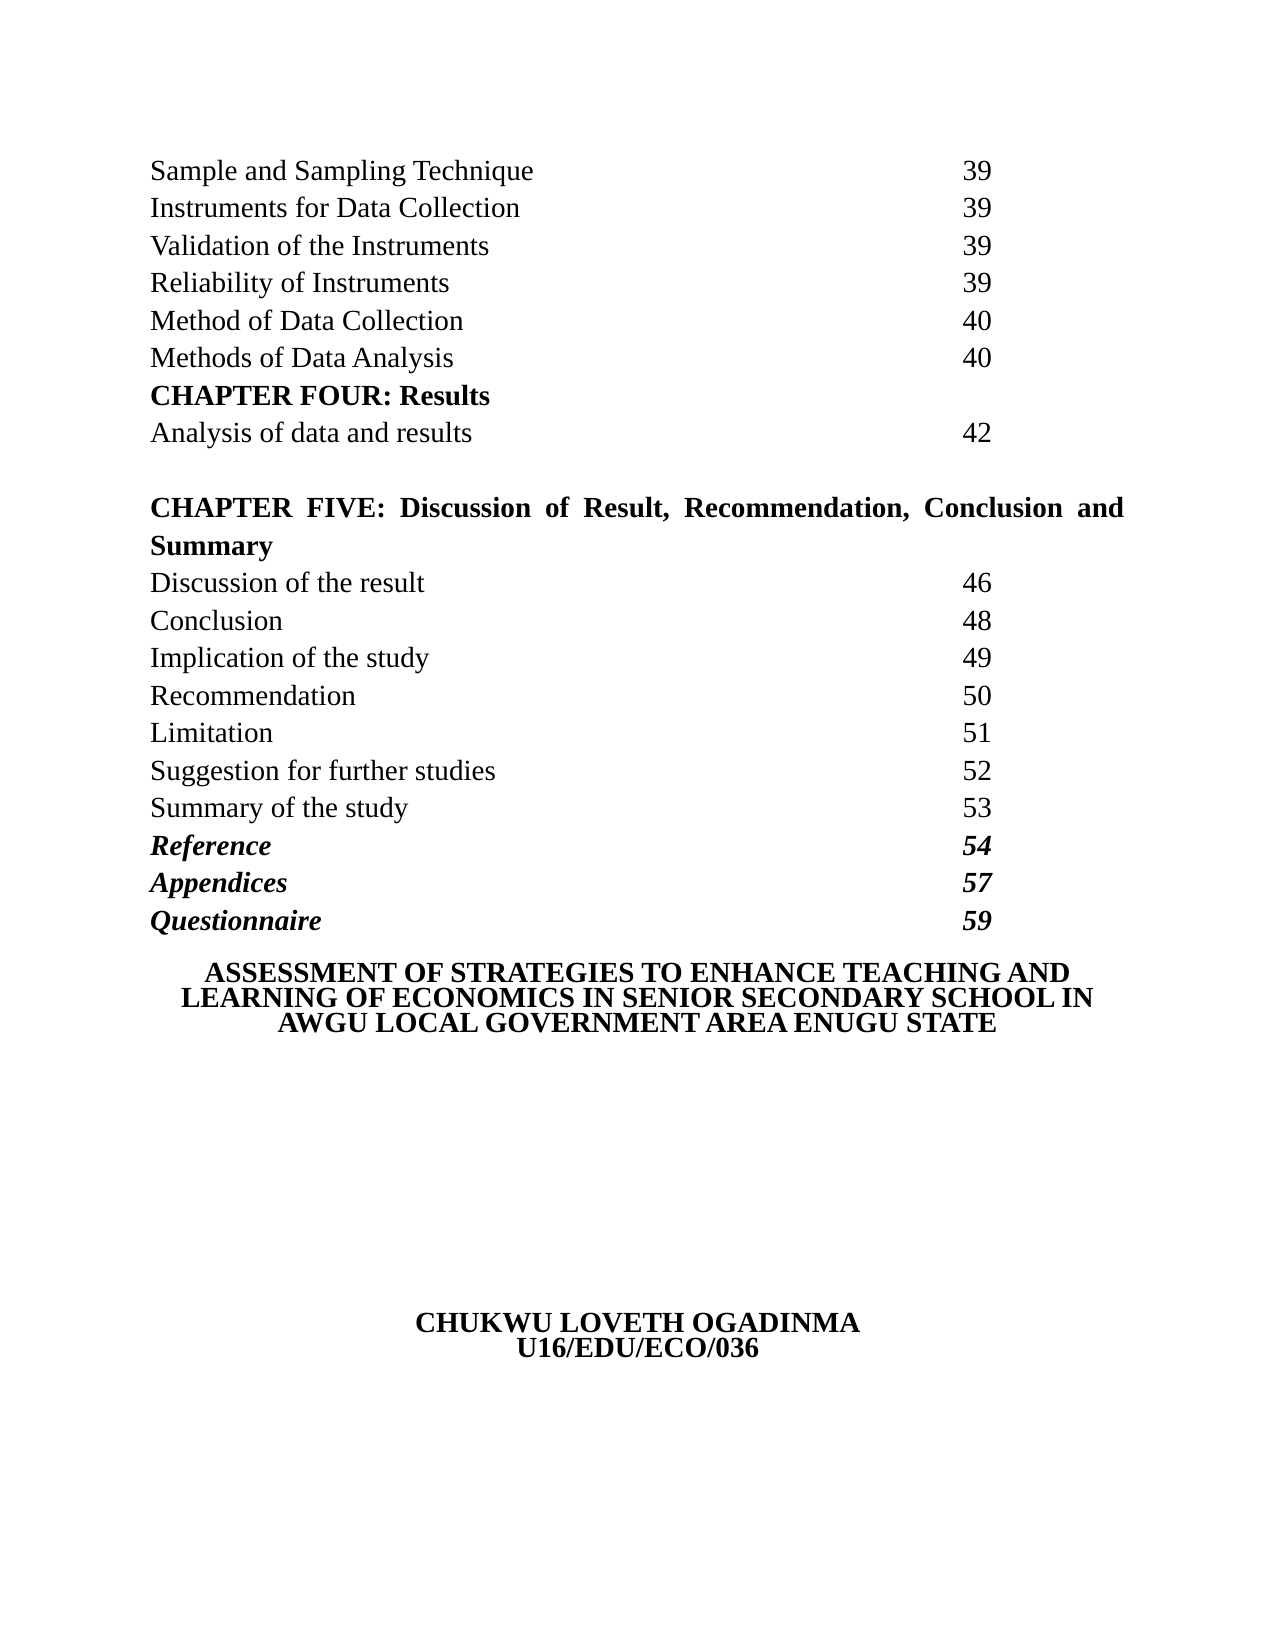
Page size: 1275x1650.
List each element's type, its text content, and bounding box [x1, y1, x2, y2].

text Questionnaire 59 [150, 900, 1125, 937]
text Analysis of data and results 42 [150, 412, 1125, 450]
text Conclusion 48 [150, 600, 1125, 637]
text Implication of the study 49 [150, 637, 1125, 675]
text Validation of the Instruments 39 [150, 225, 1125, 262]
text U16/EDU/ECO/036 [150, 1337, 1125, 1362]
text ASSESSMENT OF STRATEGIES TO ENHANCE TEACHING AND LEARNING OF ECONOMICS IN SENIOR SECONDARY SCHOOL IN AWGU LOCAL GOVERNMENT AREA ENUGU STATE [150, 962, 1125, 1037]
text Suggestion for further studies 52 [150, 750, 1125, 787]
text Methods of Data Analysis 40 [150, 337, 1125, 375]
text Instruments for Data Collection 39 [150, 187, 1125, 225]
text Appendices 57 [150, 862, 1125, 900]
text CHUKWU LOVETH OGADINMA [150, 1312, 1125, 1337]
text Reference 54 [150, 825, 1125, 862]
text CHAPTER FOUR: Results [150, 375, 1125, 412]
text Sample and Sampling Technique 39 [150, 150, 1125, 187]
text Summary of the study 53 [150, 787, 1125, 825]
text Limitation 51 [150, 712, 1125, 750]
text Reliability of Instruments 39 [150, 262, 1125, 300]
text Method of Data Collection 40 [150, 300, 1125, 337]
text Recommendation 50 [150, 675, 1125, 712]
text Discussion of the result 46 [150, 562, 1125, 600]
text CHAPTER FIVE: Discussion of Result, Recommendation, Conclusion and Summary [150, 487, 1125, 562]
